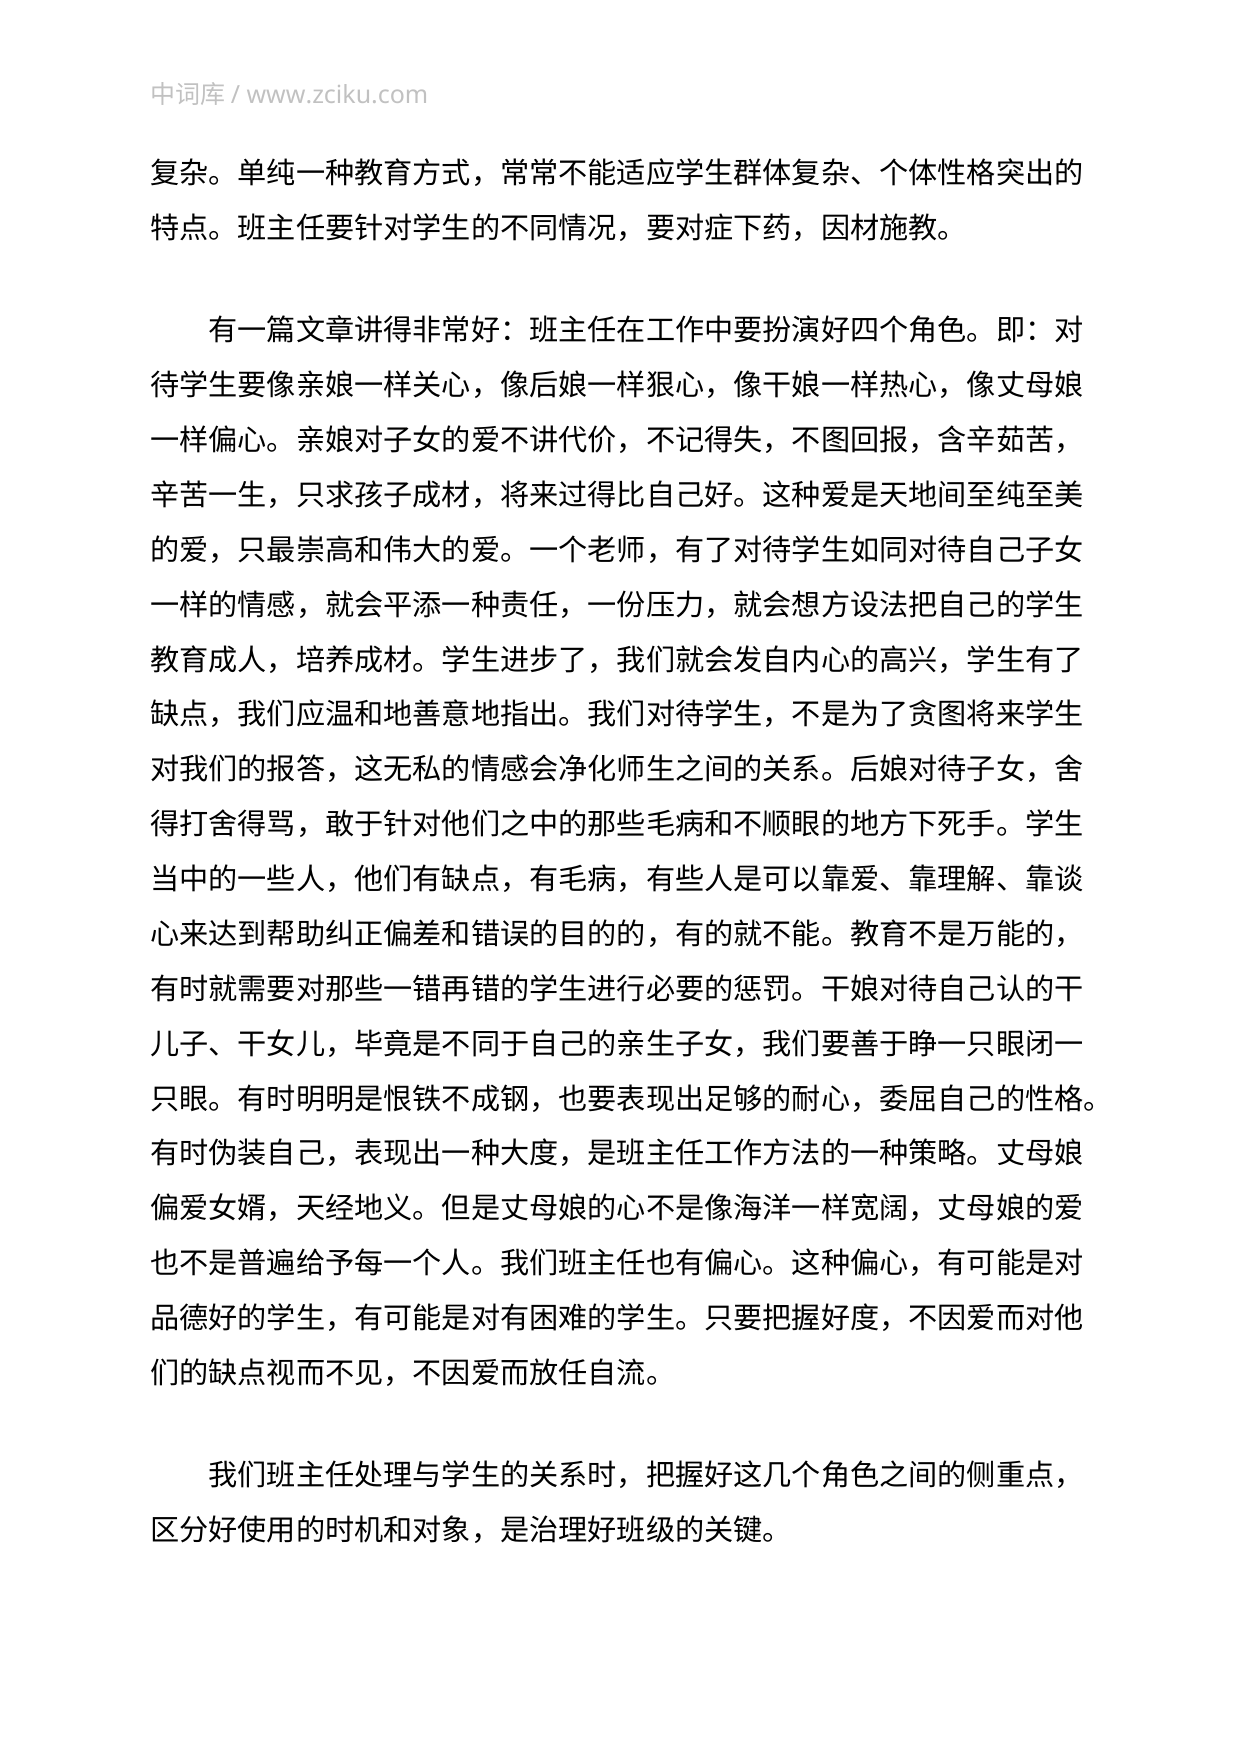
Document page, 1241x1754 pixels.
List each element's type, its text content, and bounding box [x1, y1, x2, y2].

text 我们班主任处理与学生的关系时，把握好这几个角色之间的侧重点，区分好使用的时机和对象，是治理好班级的关键。 [150, 1451, 1090, 1549]
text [150, 150, 1090, 247]
text 有一篇文章讲得非常好：班主任在工作中要扮演好四个角色。即：对待学生要像亲娘一样关心，像后娘一样狠心，像干娘一样热心，像丈母娘一样偏心。亲娘对子女的爱不讲代价，不记得失，不图回报，含辛茹苦，辛苦一生，只求孩子成材，将来过得比自己好。这种爱是天地间至纯至美的爱，只最崇高和伟大的爱。一个老师，有了对待学生如同对待自己子女一样的情感，就会平添一种责任，一份压力，就会想方设法把自己的学生教育成人，培养成材。学生进步了，我们就会发自内心的高兴，学生有了缺点，我们应温和地善意地指出。我们对待学生，不是为了贪图将来学生对我们的报答，这无私的情感会净化师生之间的关系。后娘对待子女，舍得打舍得骂，敢于针对他们之中的那些毛病和不顺眼的地方下死手。学生当中的一些人，他们有缺点，有毛病，有些人是可以靠爱、靠理解、靠谈心来达到帮助纠正偏差和错误的目的的，有的就不能。教育不是万能的，有时就需要对那些一错再错的学生进行必要的惩罚。干娘对待自己认的干儿子、干女儿，毕竟是不同于自己的亲生子女，我们要善于睁一只眼闭一只眼。有时明明是恨铁不成钢，也要表现出足够的耐心，委屈自己的性格。有时伪装自己，表现出一种大度，是班主任工作方法的一种策略。丈母娘偏爱女婿，天经地义。但是丈母娘的心不是像海洋一样宽阔，丈母娘的爱也不是普遍给予每一个人。我们班主任也有偏心。这种偏心，有可能是对品德好的学生，有可能是对有困难的学生。只要把握好度，不因爱而对他们的缺点视而不见，不因爱而放任自流。 [150, 307, 1090, 1392]
